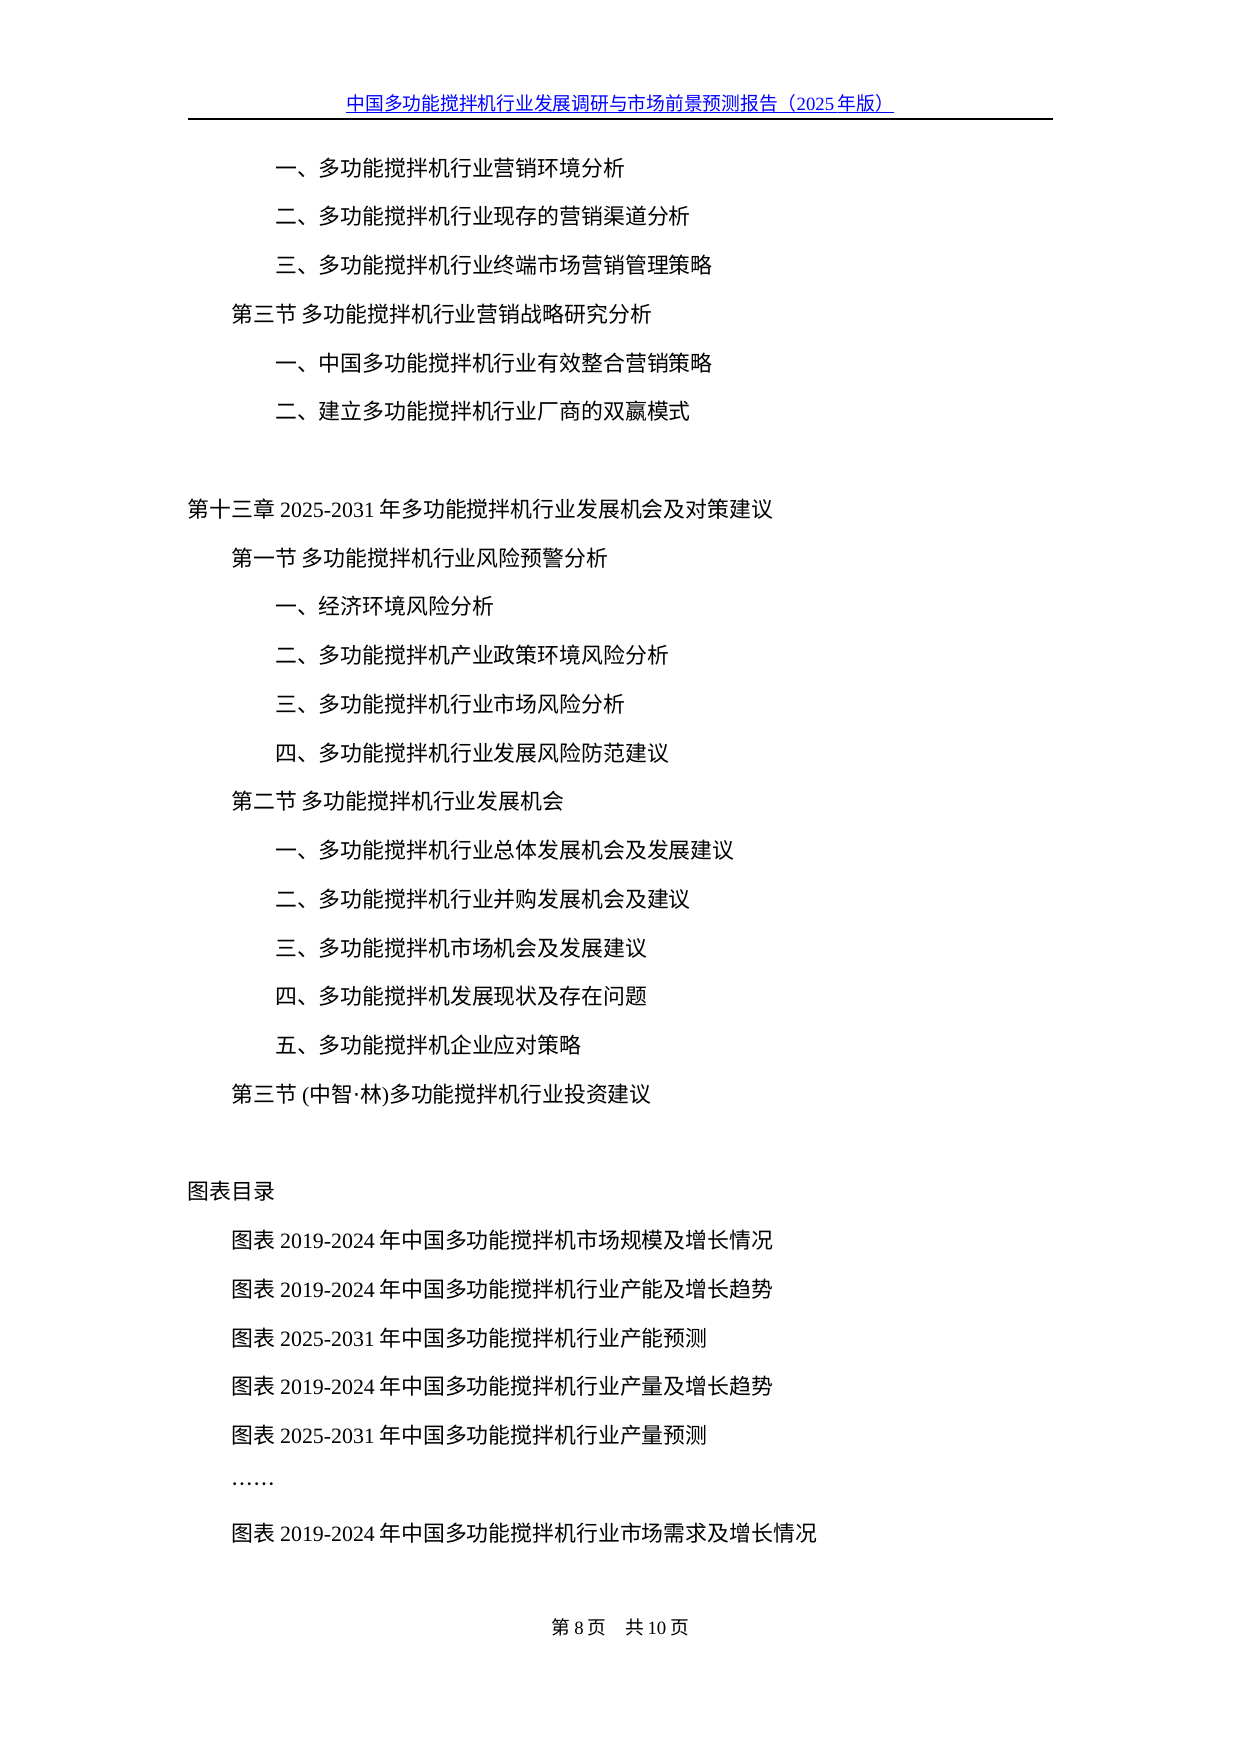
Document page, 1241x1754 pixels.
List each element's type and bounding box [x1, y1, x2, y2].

text [187, 150, 1053, 1548]
